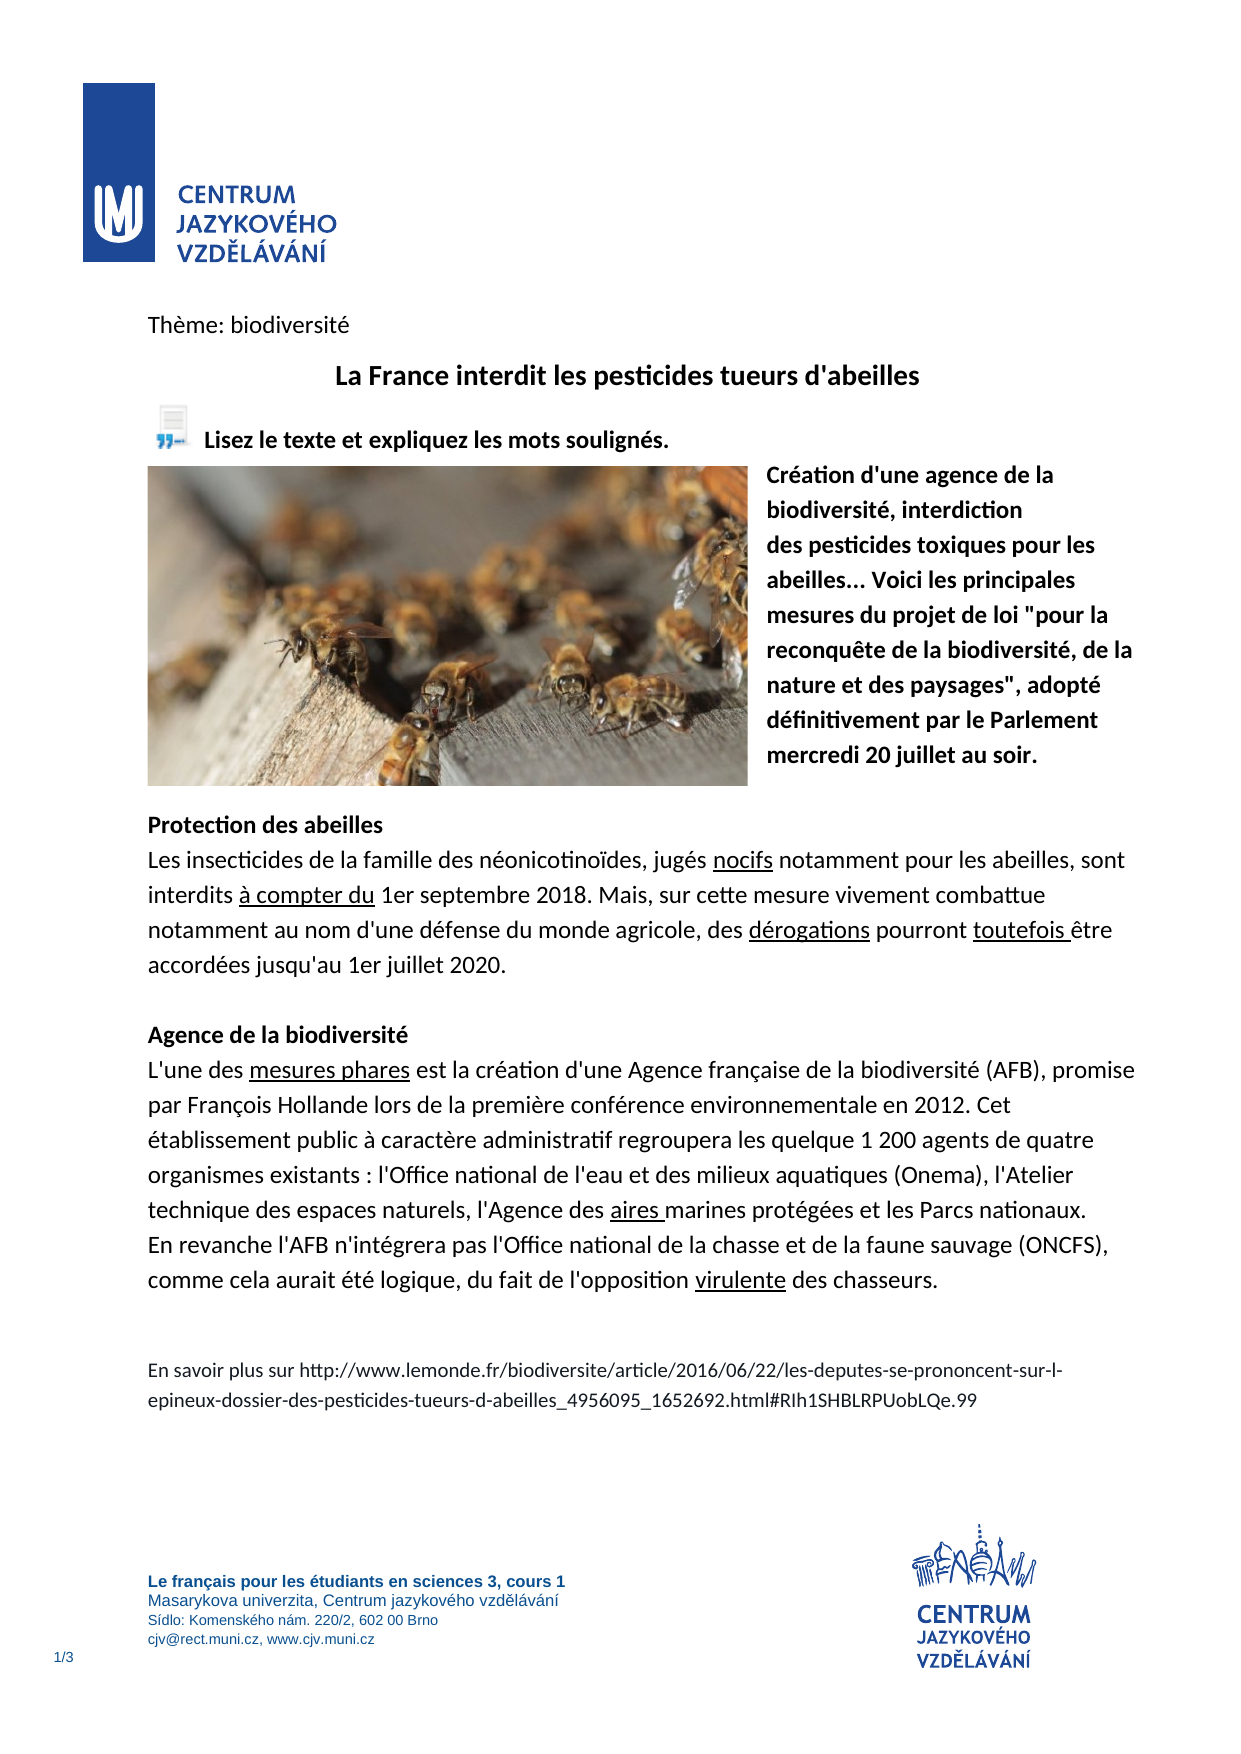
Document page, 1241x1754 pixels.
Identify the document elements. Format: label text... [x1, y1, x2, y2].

text Lisez le texte et expliquez les mots soulignés. [148, 398, 1167, 455]
text L'une des mesures phares est la création d'une Agence française de la biodiversité (AFB), promise par François Hollande lors de la première conférence environnementale en 2012. Cet établissement public à caractère administratif regroupera les quelque 1 200 agents de quatre organismes existants : l'Office national de l'eau et des milieux aquatiques (Onema), l'Atelier technique des espaces naturels, l'Agence des aires marines protégées et les Parcs nationaux. [148, 1054, 1137, 1225]
text Agence de la biodiversité [148, 1019, 1137, 1050]
text Protection des abeilles [148, 809, 1137, 840]
text Les insecticides de la famille des néonicotinoïdes, jugés nocifs notamment pour les abeilles, sont interdits à compter du 1er septembre 2018. Mais, sur cette mesure vivement combattue notamment au nom d'une défense du monde agricole, des dérogations pourront toutefois être accordées jusqu'au 1er juillet 2020. [148, 844, 1137, 980]
text La France interdit les pesticides tueurs d'abeilles [118, 357, 1137, 392]
picture [147, 466, 748, 786]
picture [147, 397, 199, 449]
text En savoir plus sur http://www.lemonde.fr/biodiversite/article/2016/06/22/les-deputes-se-prononcent-sur-l-epineux-dossier-des-pesticides-tueurs-d-abeilles_4956095_1652692.html#RIh1SHBLRPUobLQe.99 [148, 1358, 1137, 1412]
text En revanche l'AFB n'intégrera pas l'Office national de la chasse et de la faune sauvage (ONCFS), comme cela aurait été logique, du fait de l'opposition virulente des chasseurs. [148, 1229, 1137, 1295]
text Thème: biodiversité [148, 309, 1137, 340]
